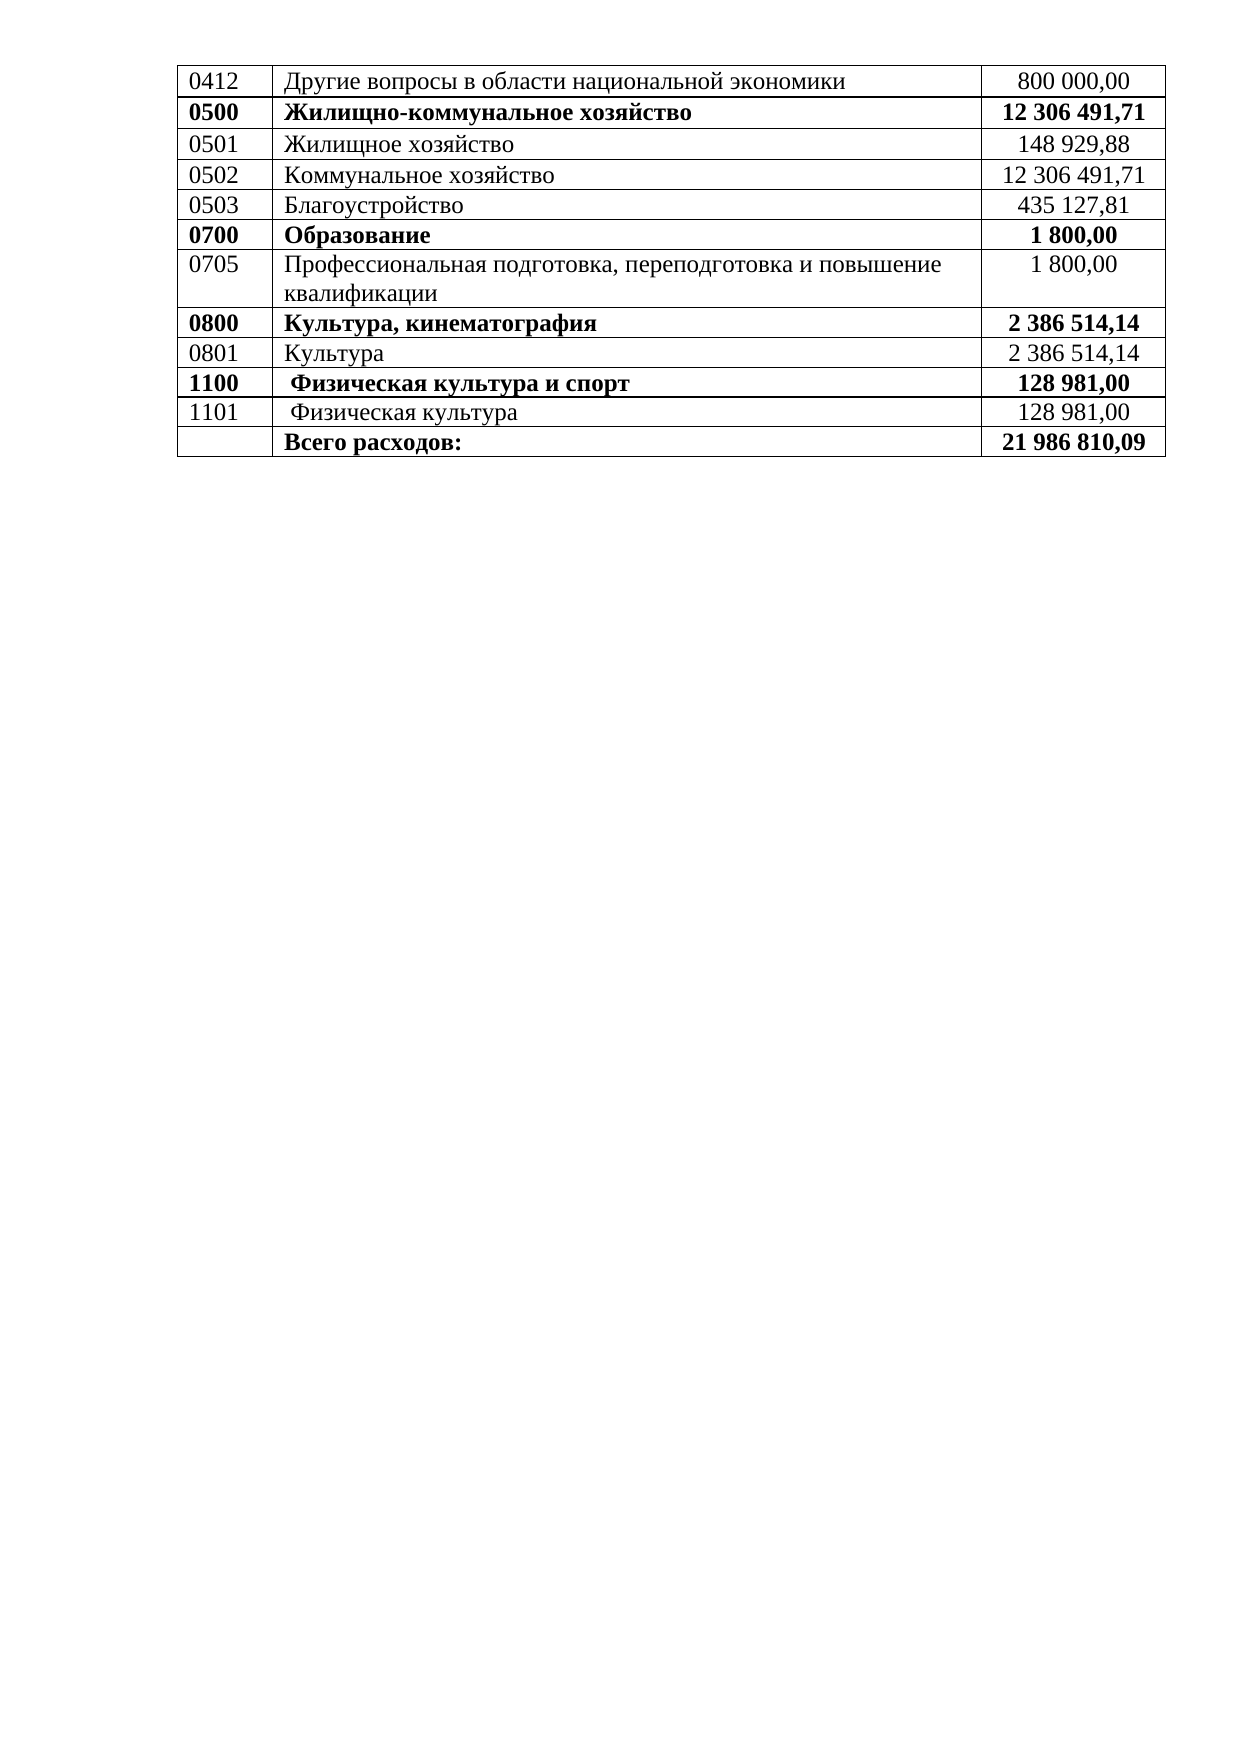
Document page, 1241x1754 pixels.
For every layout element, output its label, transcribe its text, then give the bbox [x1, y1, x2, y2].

table_cell Жилищное хозяйство [273, 129, 981, 159]
table_cell 0412 [178, 66, 272, 96]
table_cell 0801 [178, 338, 272, 367]
table_cell 1100 [178, 368, 272, 396]
table_cell 128 981,00 [982, 398, 1165, 426]
table_cell [178, 427, 272, 456]
table_cell 0501 [178, 129, 272, 159]
table_cell Благоустройство [273, 190, 981, 219]
table_cell 148 929,88 [982, 129, 1165, 159]
table_cell 0503 [178, 190, 272, 219]
table_cell 12 306 491,71 [982, 160, 1165, 189]
table_cell Другие вопросы в области национальной экономики [273, 66, 981, 96]
table_cell 0705 [178, 250, 272, 307]
table_cell 0800 [178, 308, 272, 337]
table_cell 1 800,00 [982, 220, 1165, 248]
table_cell 21 986 810,09 [982, 427, 1165, 456]
table_cell 2 386 514,14 [982, 338, 1165, 367]
table_cell 0700 [178, 220, 272, 248]
table_cell Культура, кинематография [273, 308, 981, 337]
table_cell 0500 [178, 98, 272, 128]
table_cell Физическая культура [273, 398, 981, 426]
table_cell 1 800,00 [982, 250, 1165, 307]
table_cell 2 386 514,14 [982, 308, 1165, 337]
table_cell Коммунальное хозяйство [273, 160, 981, 189]
table_cell 128 981,00 [982, 368, 1165, 396]
table_cell Культура [273, 338, 981, 367]
table_cell 435 127,81 [982, 190, 1165, 219]
table_cell Физическая культура и спорт [273, 368, 981, 396]
table_cell Всего расходов: [273, 427, 981, 456]
table_cell 1101 [178, 398, 272, 426]
table_cell Жилищно-коммунальное хозяйство [273, 98, 981, 128]
table_cell Образование [273, 220, 981, 248]
table_cell Профессиональная подготовка, переподготовка и повышение квалификации [273, 250, 981, 307]
table_cell 12 306 491,71 [982, 98, 1165, 128]
table_cell 800 000,00 [982, 66, 1165, 96]
table_cell 0502 [178, 160, 272, 189]
